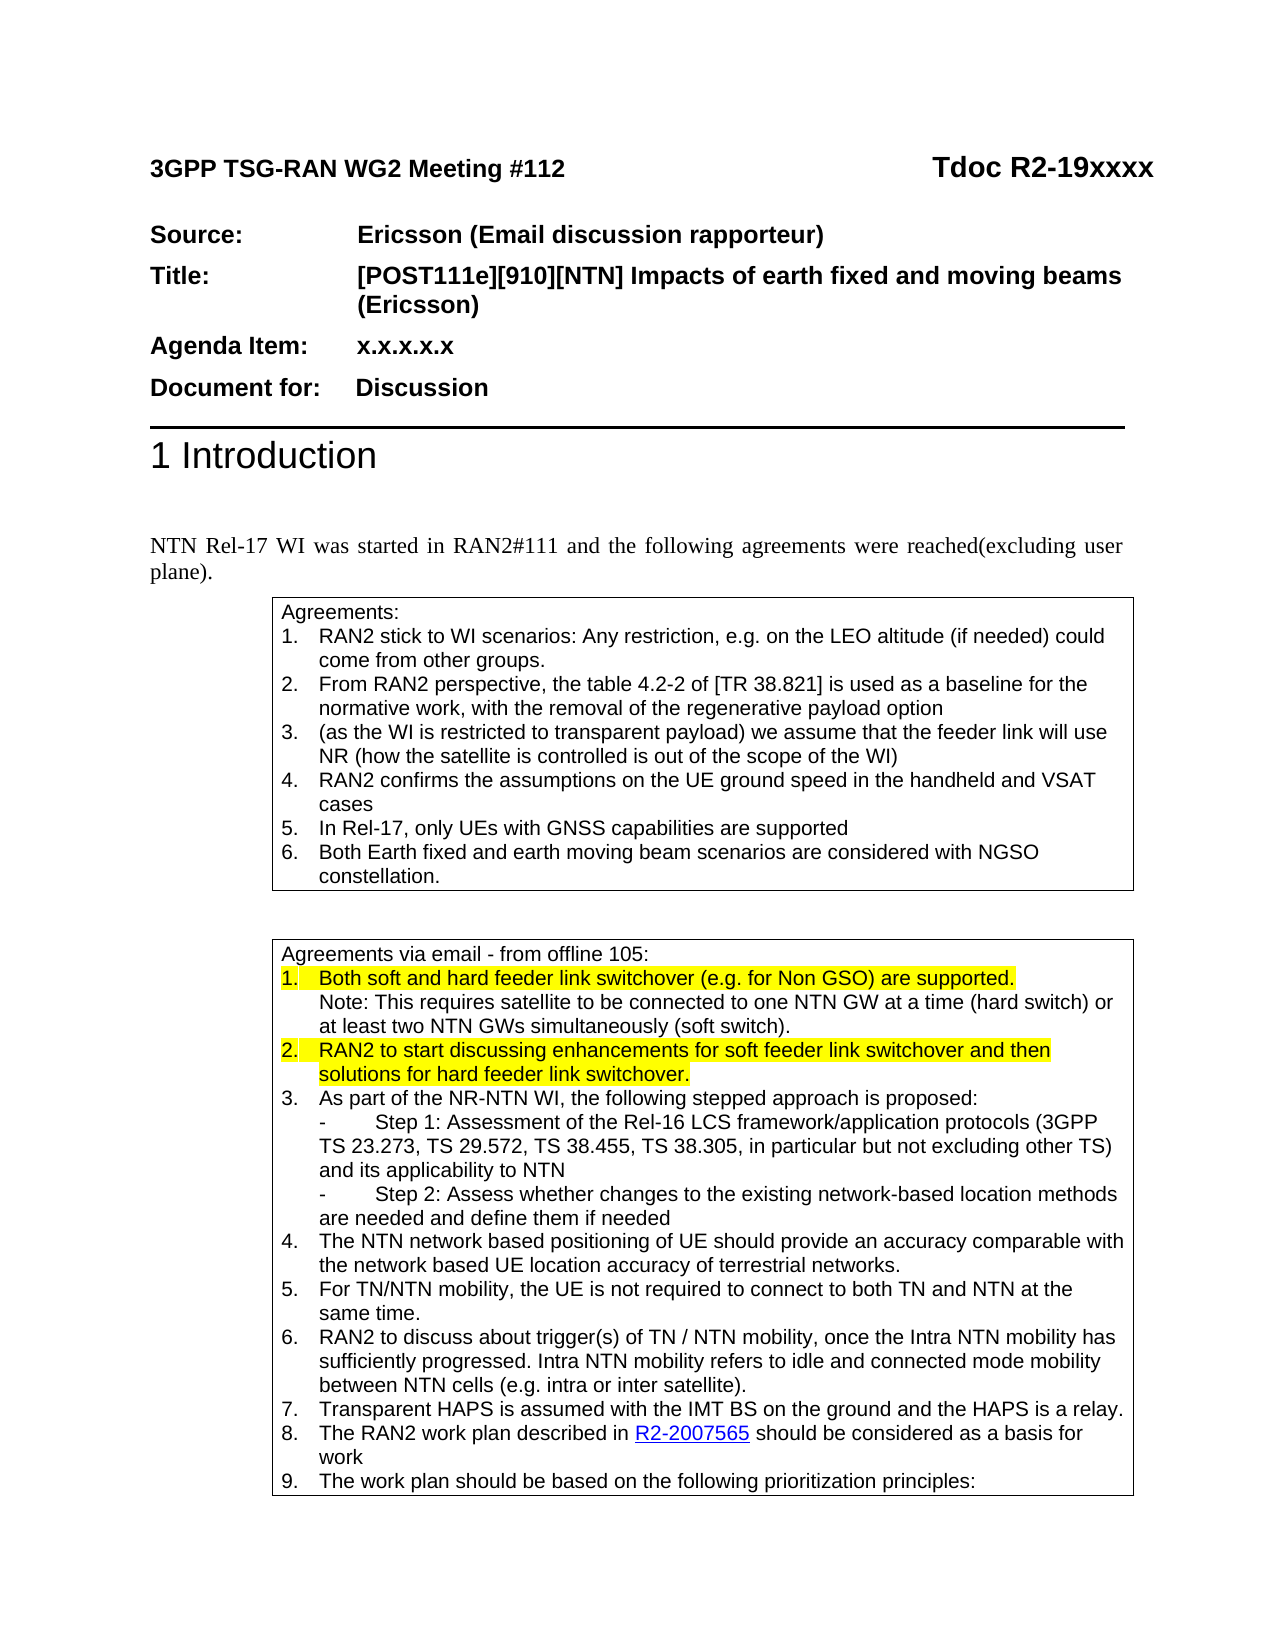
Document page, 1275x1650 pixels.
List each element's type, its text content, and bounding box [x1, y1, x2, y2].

list Both Earth fixed and earth moving beam scenarios are considered with NGSO constellation. [273, 837, 1133, 890]
text Agreements via email - from offline 105: [273, 940, 1133, 963]
list Both soft and hard feeder link switchover (e.g. for Non GSO) are supported. [273, 963, 1133, 987]
list From RAN2 perspective, the table 4.2-2 of [TR 38.821] is used as a baseline for the normative work, with the removal of the regenerative payload option [273, 669, 1133, 717]
text Source: Ericsson (Email discussion rapporteur) [150, 220, 1125, 249]
text 7. Transparent HAPS is assumed with the IMT BS on the ground and the HAPS is a relay. [273, 1394, 1133, 1418]
text Note: This requires satellite to be connected to one NTN GW at a time (hard switch) or at least two NTN GWs simultaneously (soft switch). [273, 987, 1133, 1034]
list RAN2 confirms the assumptions on the UE ground speed in the handheld and VSAT cases [273, 765, 1133, 813]
text - Step 2: Assess whether changes to the existing network-based location methods are needed and define them if needed [273, 1178, 1133, 1226]
list In Rel-17, only UEs with GNSS capabilities are supported [273, 813, 1133, 837]
text Agenda Item: x.x.x.x.x [150, 331, 1125, 360]
text 3GPP TSG-RAN WG2 Meeting #112 Tdoc R2-19xxxx [150, 150, 1125, 183]
text Document for: Discussion [150, 372, 1125, 401]
text 4. The NTN network based positioning of UE should provide an accuracy comparable with the network based UE location accuracy of terrestrial networks. [273, 1226, 1133, 1274]
list RAN2 to start discussing enhancements for soft feeder link switchover and then solutions for hard feeder link switchover. [273, 1034, 1133, 1082]
list RAN2 stick to WI scenarios: Any restriction, e.g. on the LEO altitude (if needed) could come from other groups. [273, 621, 1133, 669]
text 8. The RAN2 work plan described in R2-2007565 should be considered as a basis for work [273, 1418, 1133, 1466]
text NTN Rel-17 WI was started in RAN2#111 and the following agreements were reached(excluding user plane). [150, 532, 1125, 584]
text 3. As part of the NR-NTN WI, the following stepped approach is proposed: [273, 1082, 1133, 1106]
text - Step 1: Assessment of the Rel-16 LCS framework/application protocols (3GPP TS 23.273, TS 29.572, TS 38.455, TS 38.305, in particular but not excluding other TS) and its applicability to NTN [273, 1106, 1133, 1178]
text 5. For TN/NTN mobility, the UE is not required to connect to both TN and NTN at the same time. [273, 1274, 1133, 1322]
text Title: [POST111e][910][NTN] Impacts of earth fixed and moving beams (Ericsson) [150, 261, 1125, 319]
subtitle 1 Introduction [150, 429, 1125, 477]
text Agreements: [273, 598, 1133, 621]
text 6. RAN2 to discuss about trigger(s) of TN / NTN mobility, once the Intra NTN mobility has sufficiently progressed. Intra NTN mobility refers to idle and connected mode mobility between NTN cells (e.g. intra or inter satellite). [273, 1322, 1133, 1394]
text 9. The work plan should be based on the following prioritization principles: [273, 1466, 1133, 1495]
list (as the WI is restricted to transparent payload) we assume that the feeder link will use NR (how the satellite is controlled is out of the scope of the WI) [273, 717, 1133, 765]
